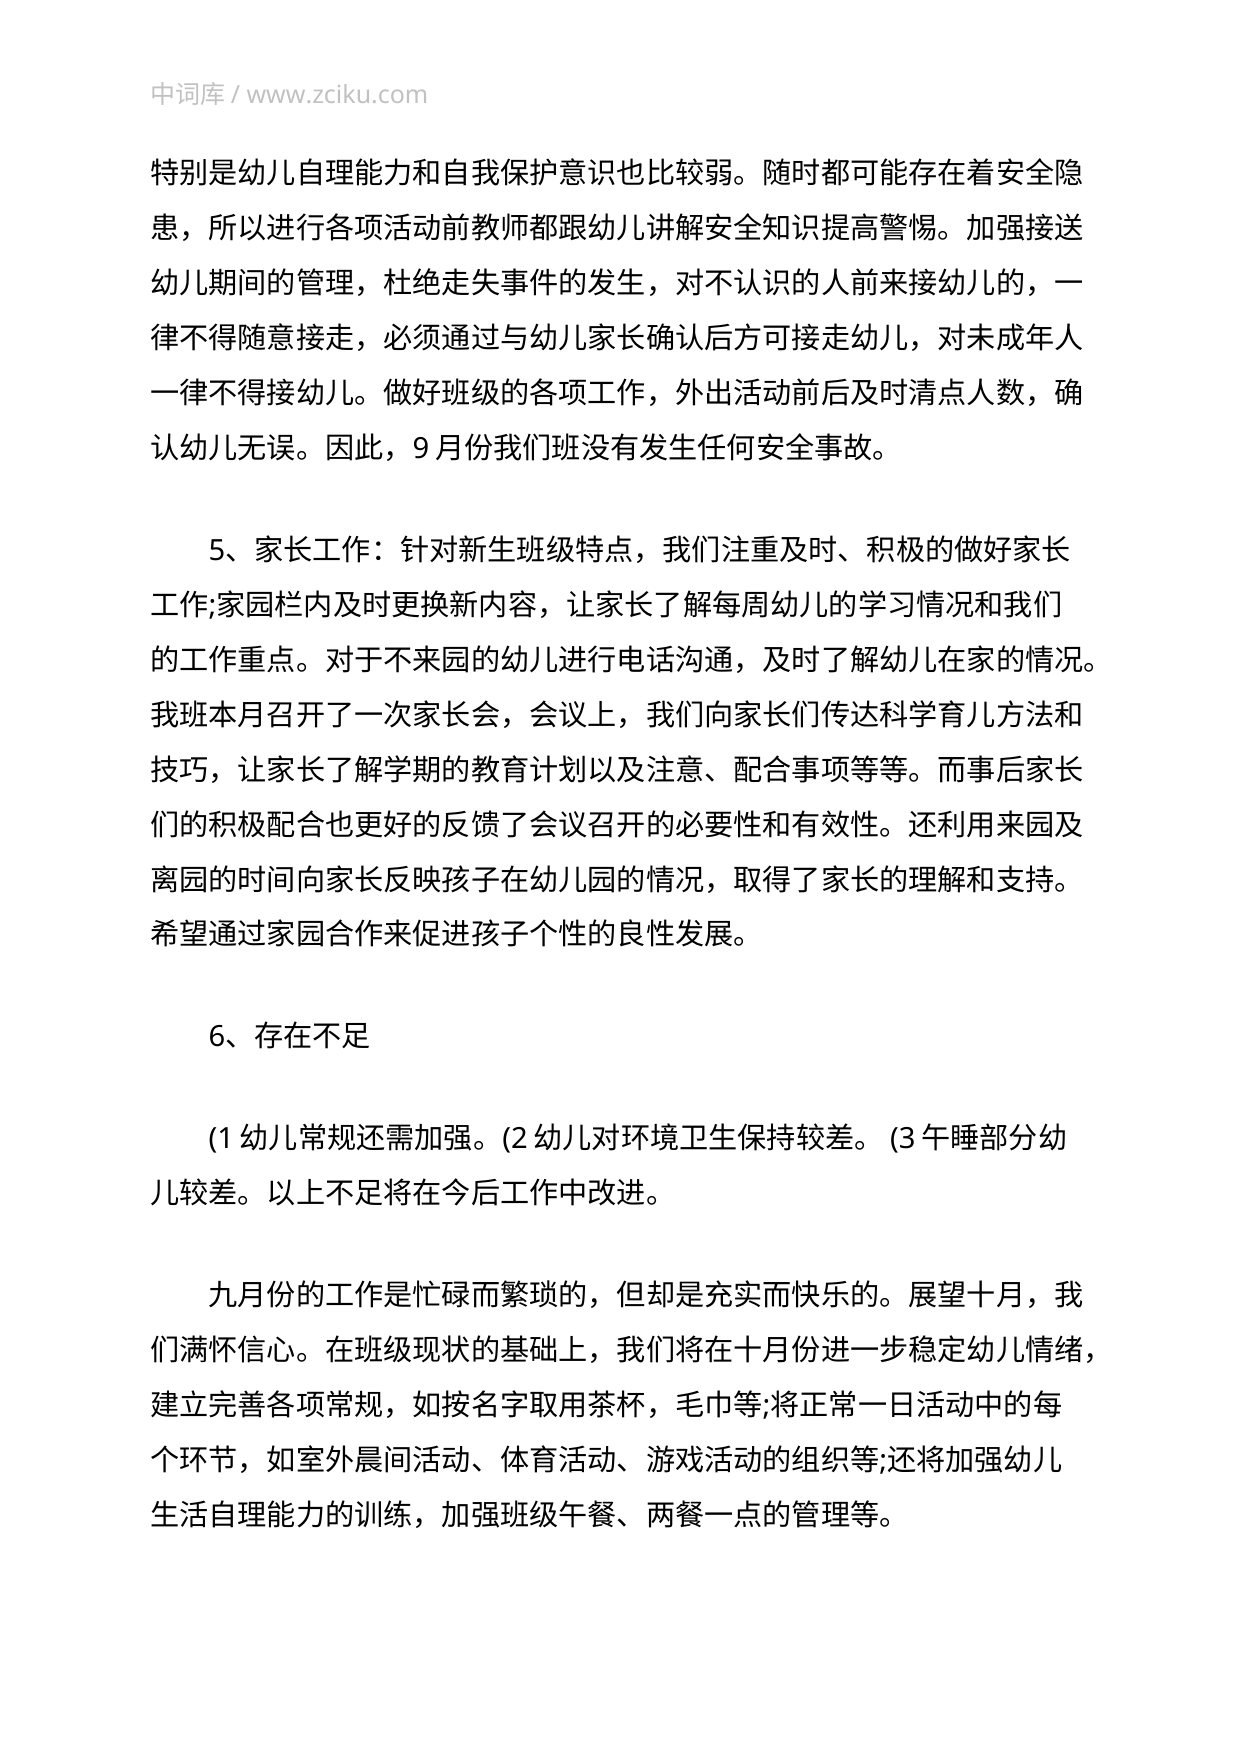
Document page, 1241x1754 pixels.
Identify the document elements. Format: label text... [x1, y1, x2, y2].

text 6、存在不足 [150, 1013, 1090, 1055]
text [150, 150, 1090, 467]
text (1幼儿常规还需加强。(2幼儿对环境卫生保持较差。 (3午睡部分幼儿较差。以上不足将在今后工作中改进。 [150, 1115, 1090, 1212]
text 5、家长工作：针对新生班级特点，我们注重及时、积极的做好家长工作;家园栏内及时更换新内容，让家长了解每周幼儿的学习情况和我们的工作重点。对于不来园的幼儿进行电话沟通，及时了解幼儿在家的情况。我班本月召开了一次家长会，会议上，我们向家长们传达科学育儿方法和技巧，让家长了解学期的教育计划以及注意、配合事项等等。而事后家长们的积极配合也更好的反馈了会议召开的必要性和有效性。还利用来园及离园的时间向家长反映孩子在幼儿园的情况，取得了家长的理解和支持。希望通过家园合作来促进孩子个性的良性发展。 [150, 526, 1090, 953]
text 九月份的工作是忙碌而繁琐的，但却是充实而快乐的。展望十月，我们满怀信心。在班级现状的基础上，我们将在十月份进一步稳定幼儿情绪，建立完善各项常规，如按名字取用茶杯，毛巾等;将正常一日活动中的每个环节，如室外晨间活动、体育活动、游戏活动的组织等;还将加强幼儿生活自理能力的训练，加强班级午餐、两餐一点的管理等。 [150, 1271, 1090, 1533]
